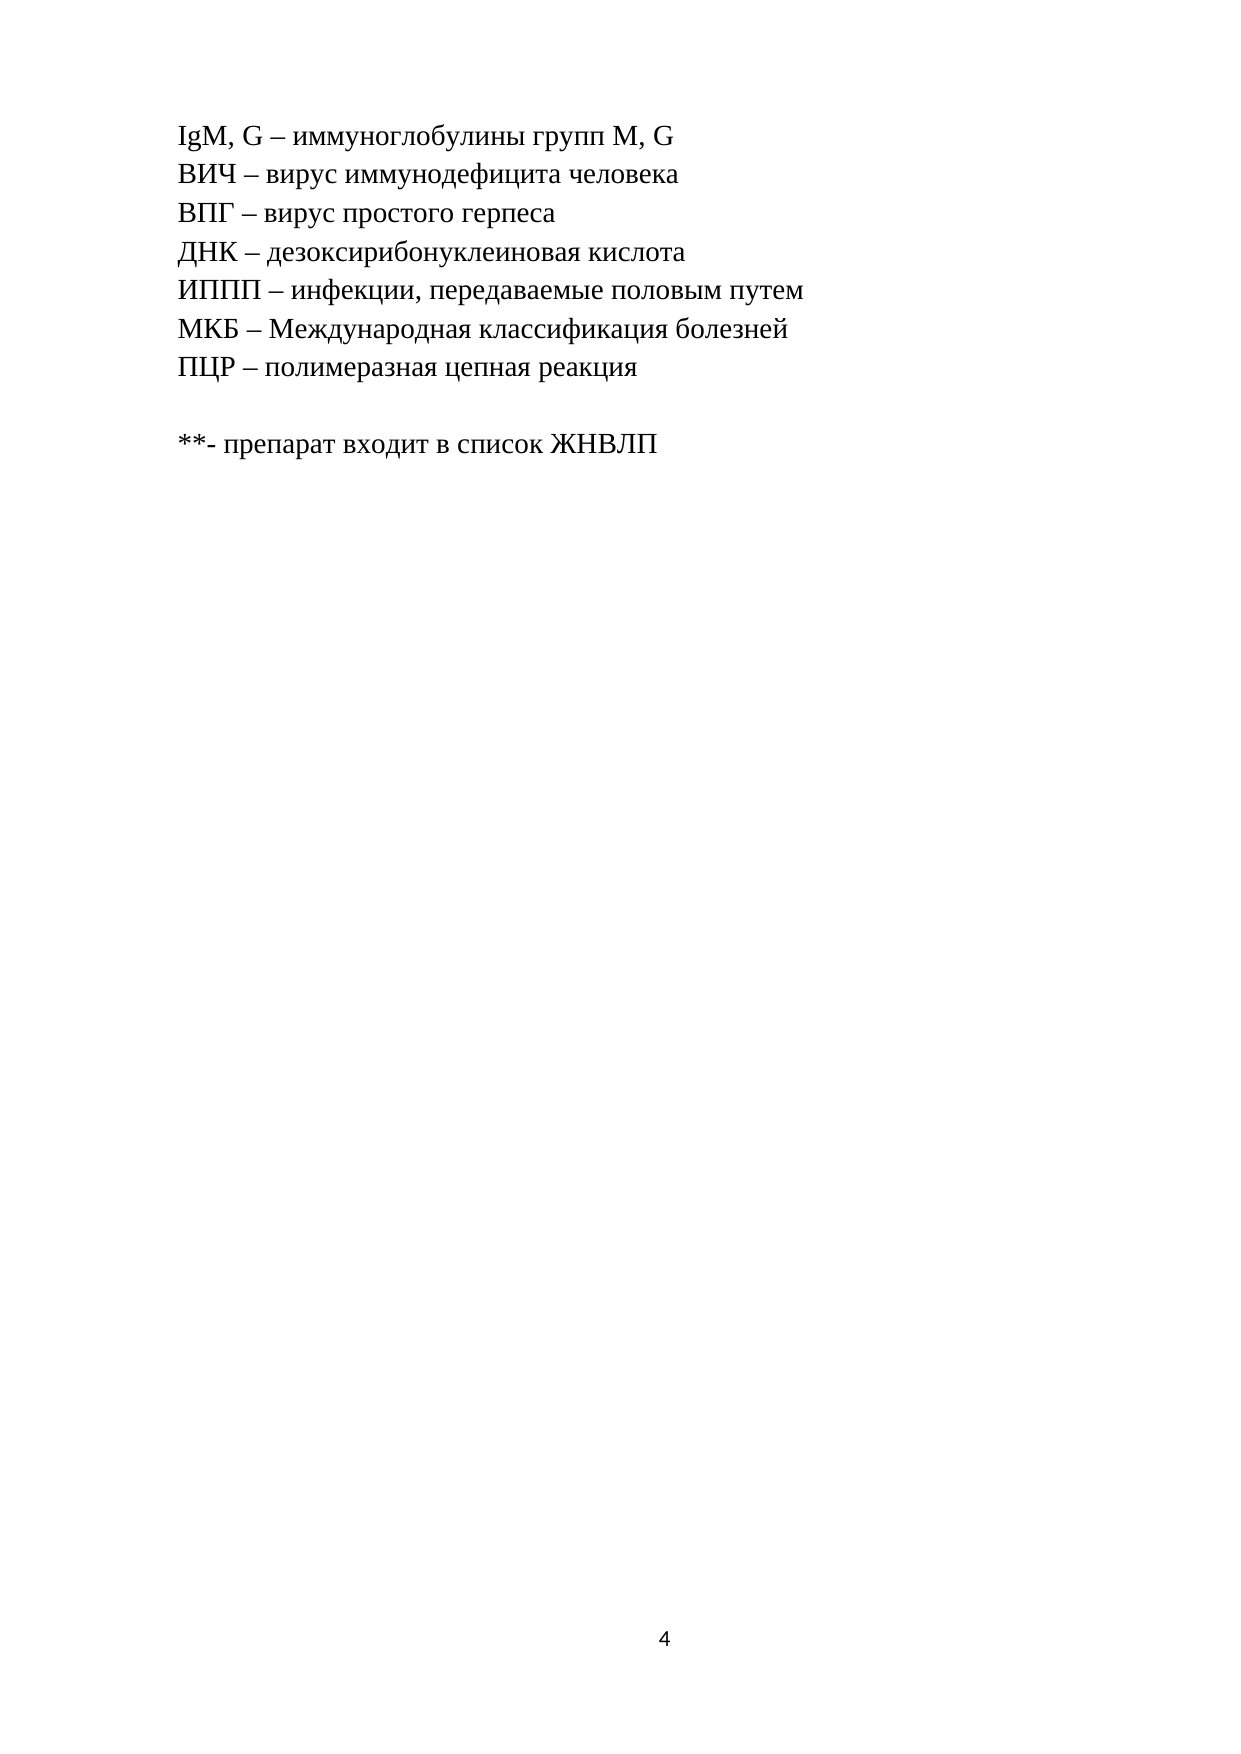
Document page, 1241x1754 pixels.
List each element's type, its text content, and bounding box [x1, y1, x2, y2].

text ПЦР – полимеразная цепная реакция [177, 349, 1152, 383]
text IgM, G – иммуноглобулины групп М, G [177, 118, 1152, 152]
text МКБ – Международная классификация болезней [177, 311, 1152, 344]
text ВПГ – вирус простого герпеса [177, 195, 1152, 229]
text **- препарат входит в список ЖНВЛП [177, 426, 1152, 460]
text ВИЧ – вирус иммунодефицита человека [177, 157, 1152, 190]
text ДНК – дезоксирибонуклеиновая кислота [177, 234, 1152, 267]
text ИППП – инфекции, передаваемые половым путем [177, 272, 1152, 306]
